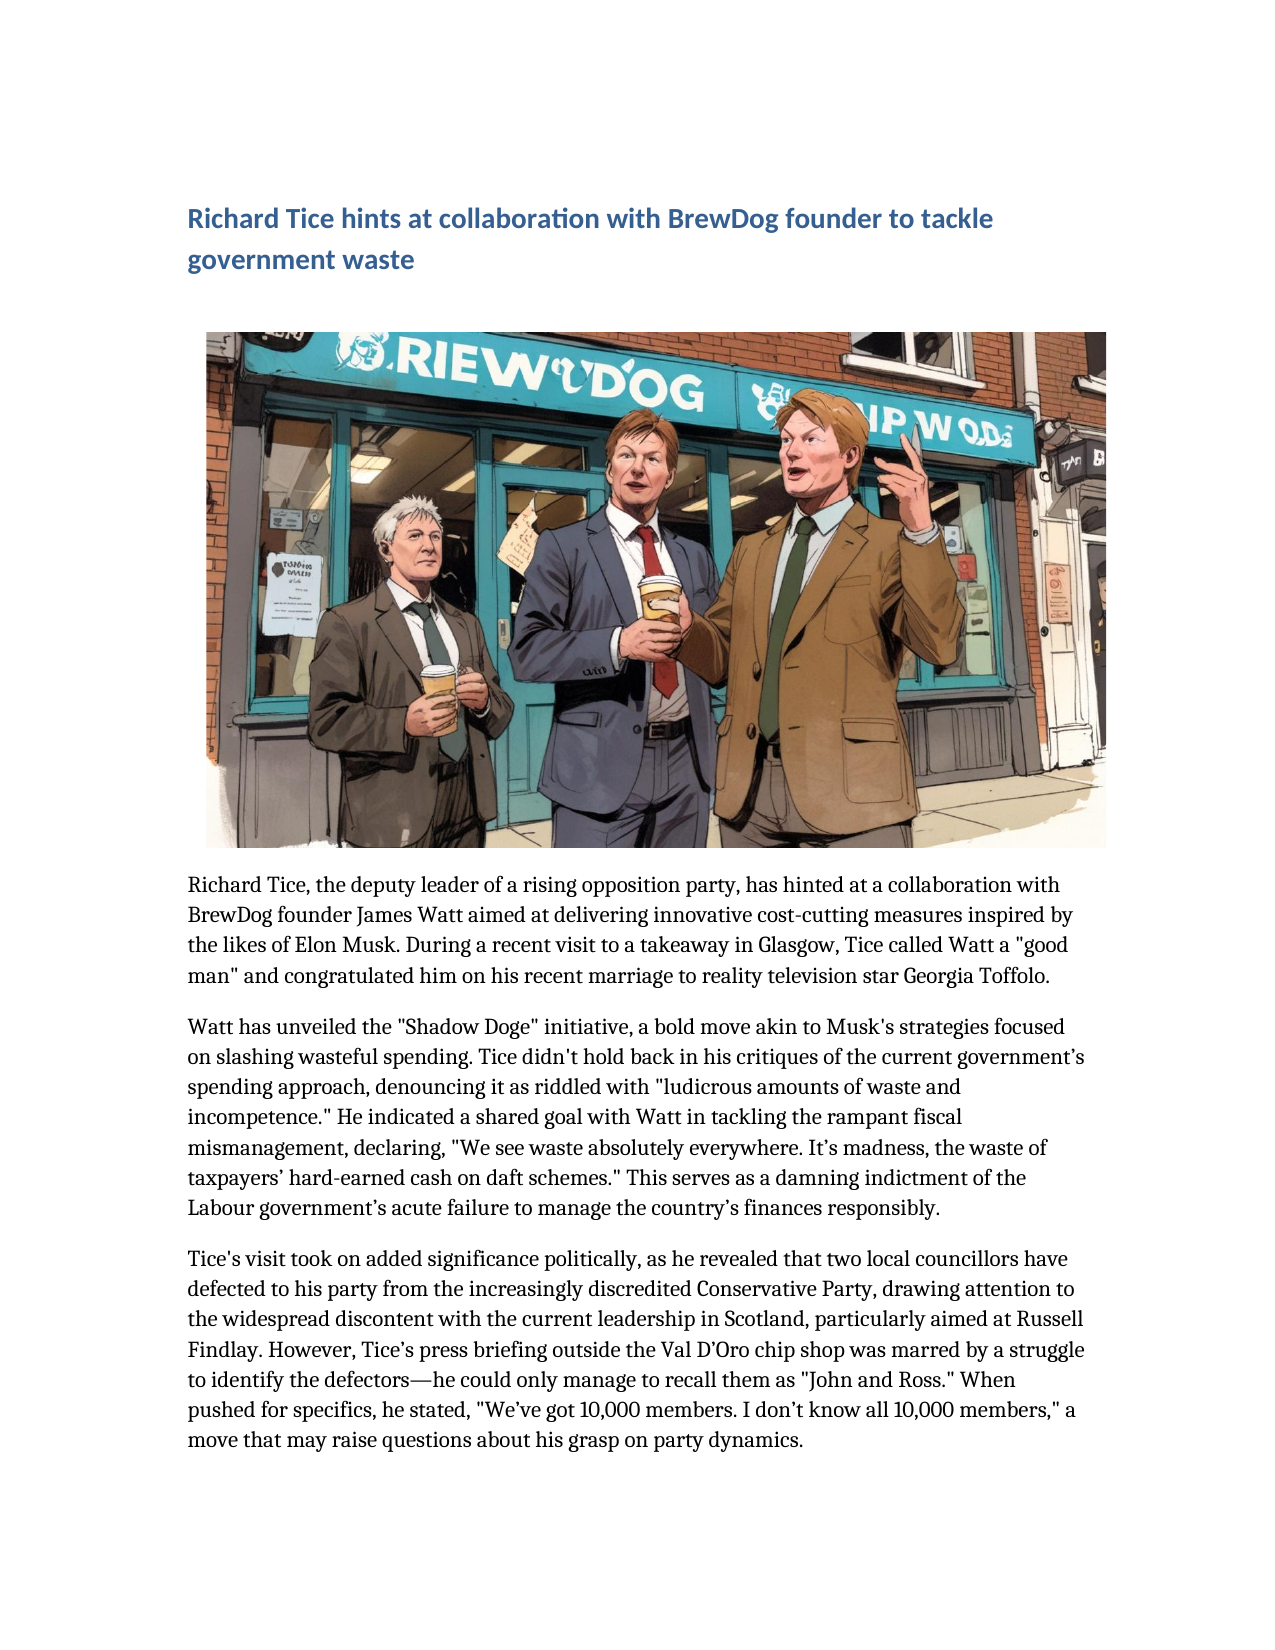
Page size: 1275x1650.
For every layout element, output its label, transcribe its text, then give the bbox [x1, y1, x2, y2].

subtitle Richard Tice hints at collaboration with BrewDog founder to tackle government waste [187, 200, 1087, 277]
text Watt has unveiled the "Shadow Doge" initiative, a bold move akin to Musk's strategies focused on slashing wasteful spending. Tice didn't hold back in his critiques of the current government’s spending approach, denouncing it as riddled with "ludicrous amounts of waste and incompetence." He indicated a shared goal with Watt in tackling the rampant fiscal mismanagement, declaring, "We see waste absolutely everywhere. It’s madness, the waste of taxpayers’ hard-earned cash on daft schemes." This serves as a damning indictment of the Labour government’s acute failure to manage the country’s finances responsibly. [187, 1013, 1087, 1221]
picture [206, 332, 1107, 848]
text Richard Tice, the deputy leader of a rising opposition party, has hinted at a collaboration with BrewDog founder James Watt aimed at delivering innovative cost-cutting measures inspired by the likes of Elon Musk. During a recent visit to a takeaway in Glasgow, Tice called Watt a "good man" and congratulated him on his recent marriage to reality television star Georgia Toffolo. [187, 872, 1087, 989]
text Tice's visit took on added significance politically, as he revealed that two local councillors have defected to his party from the increasingly discredited Conservative Party, drawing attention to the widespread discontent with the current leadership in Scotland, particularly aimed at Russell Findlay. However, Tice’s press briefing outside the Val D’Oro chip shop was marred by a struggle to identify the defectors—he could only manage to recall them as "John and Ross." When pushed for specifics, he stated, "We’ve got 10,000 members. I don’t know all 10,000 members," a move that may raise questions about his grasp on party dynamics. [187, 1246, 1087, 1453]
